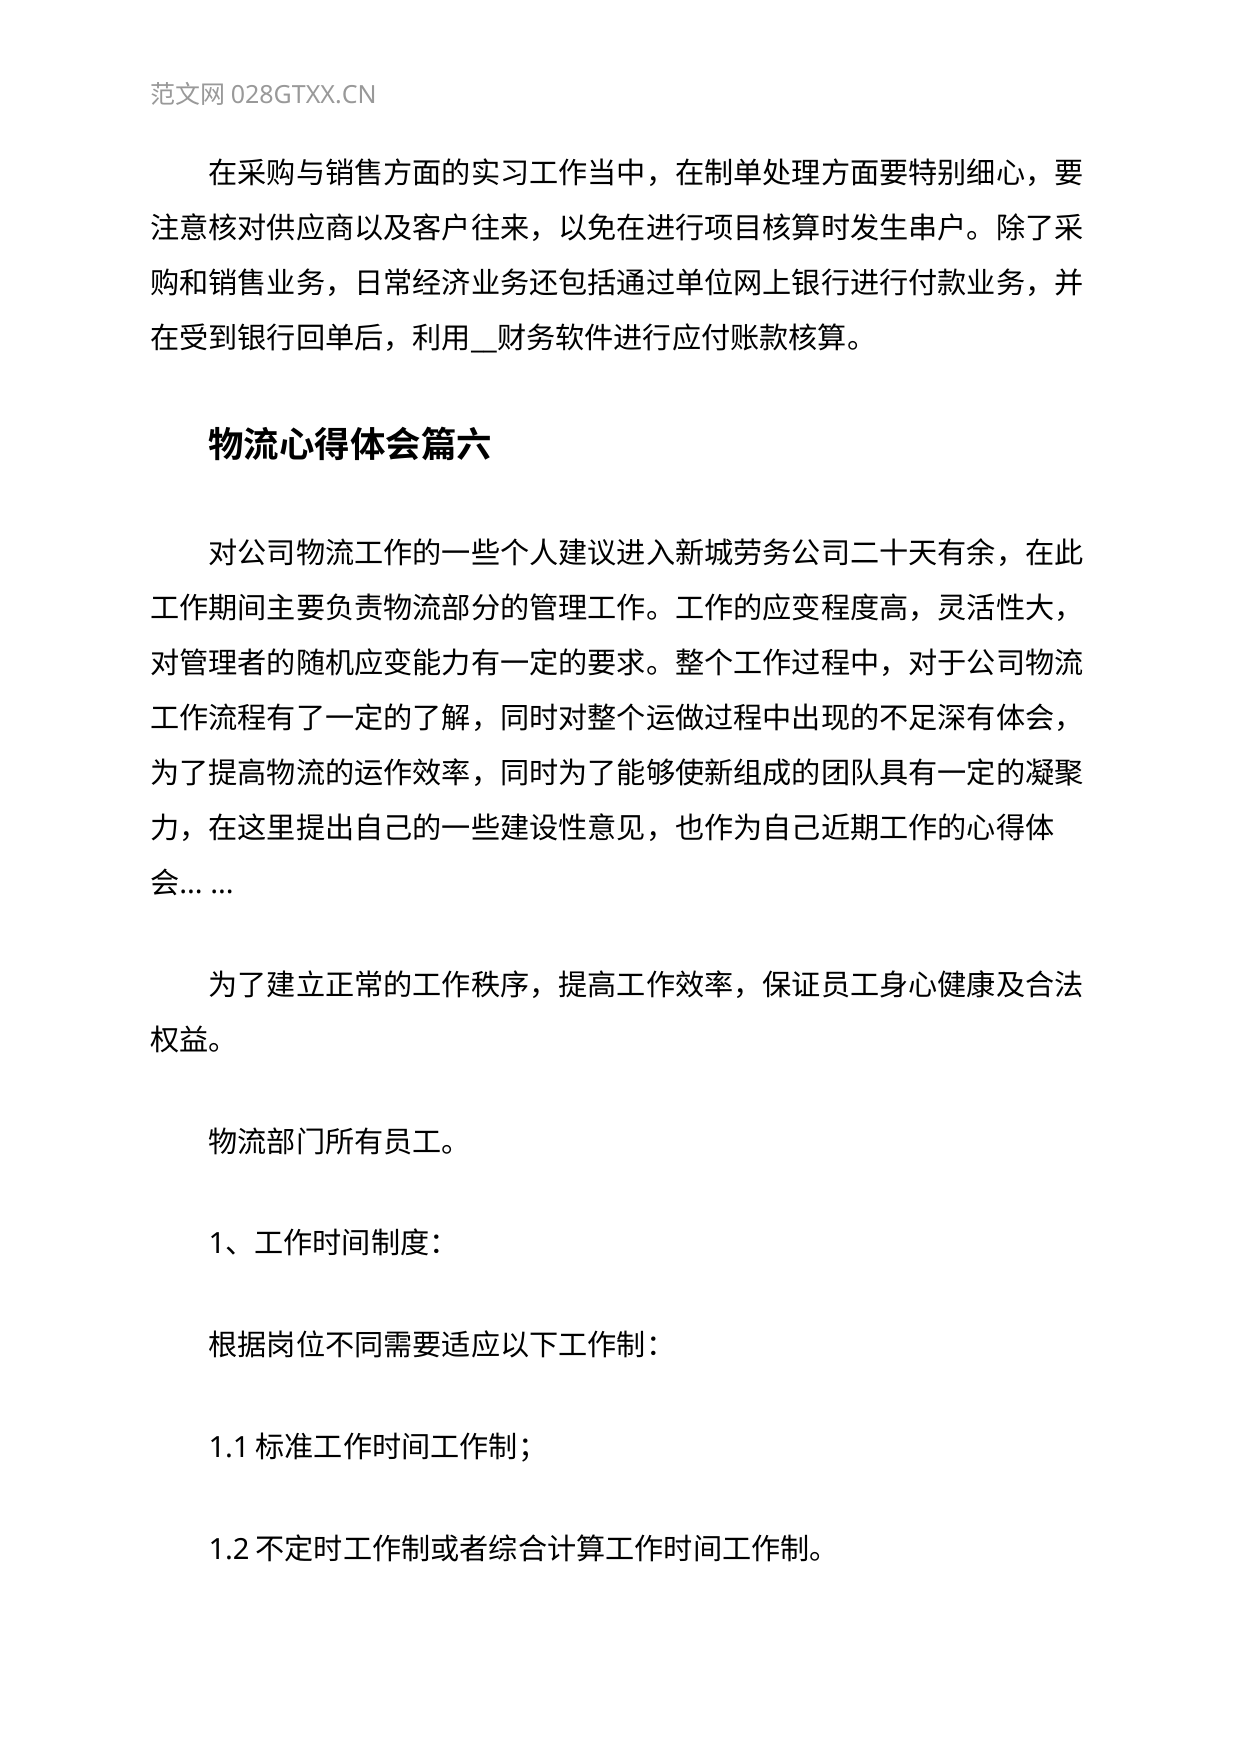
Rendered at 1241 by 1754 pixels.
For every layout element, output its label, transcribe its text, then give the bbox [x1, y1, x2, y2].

text 1.1标准工作时间工作制； [150, 1424, 1090, 1466]
text 物流部门所有员工。 [150, 1118, 1090, 1160]
text 物流心得体会篇六 [150, 417, 1090, 468]
text 在采购与销售方面的实习工作当中，在制单处理方面要特别细心，要注意核对供应商以及客户往来，以免在进行项目核算时发生串户。除了采购和销售业务，日常经济业务还包括通过单位网上银行进行付款业务，并在受到银行回单后，利用__财务软件进行应付账款核算。 [150, 150, 1090, 357]
text 1、工作时间制度： [150, 1220, 1090, 1262]
text 对公司物流工作的一些个人建议进入新城劳务公司二十天有余，在此工作期间主要负责物流部分的管理工作。工作的应变程度高，灵活性大，对管理者的随机应变能力有一定的要求。整个工作过程中，对于公司物流工作流程有了一定的了解，同时对整个运做过程中出现的不足深有体会，为了提高物流的运作效率，同时为了能够使新组成的团队具有一定的凝聚力，在这里提出自己的一些建设性意见，也作为自己近期工作的心得体会... ... [150, 530, 1090, 902]
text 根据岗位不同需要适应以下工作制： [150, 1322, 1090, 1364]
text 1.2不定时工作制或者综合计算工作时间工作制。 [150, 1526, 1090, 1568]
text 为了建立正常的工作秩序，提高工作效率，保证员工身心健康及合法权益。 [150, 961, 1090, 1059]
